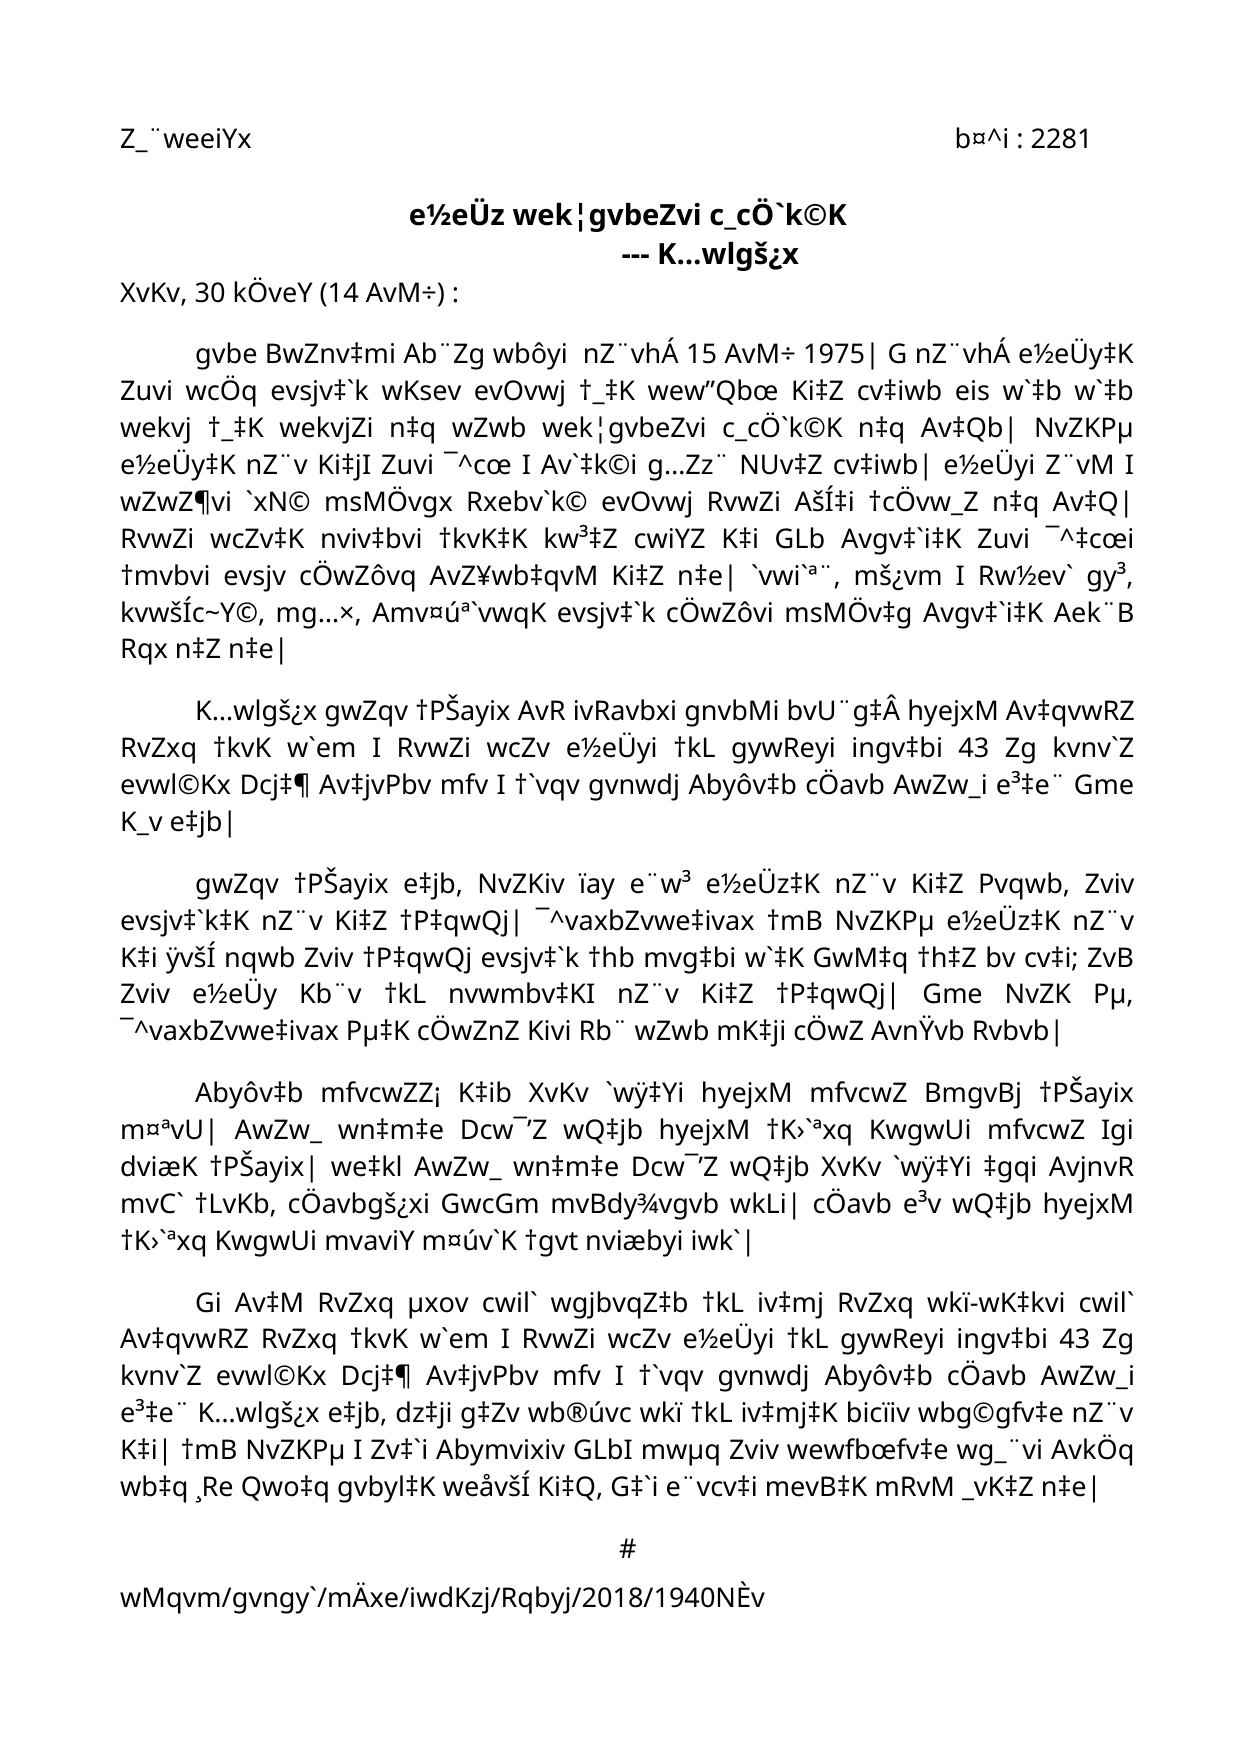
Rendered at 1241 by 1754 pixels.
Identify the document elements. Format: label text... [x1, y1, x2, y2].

text gvbe BwZnv‡mi Ab¨Zg wbôyi nZ¨vhÁ 15 AvM÷ 1975| G nZ¨vhÁ e½eÜy‡K Zuvi wcÖq evsjv‡`k wKsev evOvwj †_‡K wew”Qbœ Ki‡Z cv‡iwb eis w`‡b w`‡b wekvj †_‡K wekvjZi n‡q wZwb wek¦gvbeZvi c_cÖ`k©K n‡q Av‡Qb| NvZKPµ e½eÜy‡K nZ¨v Ki‡jI Zuvi ¯^cœ I Av`‡k©i g…Zz¨ NUv‡Z cv‡iwb| e½eÜyi Z¨vM I wZwZ¶vi `xN© msMÖvgx Rxebv`k© evOvwj RvwZi AšÍ‡i †cÖvw_Z n‡q Av‡Q| RvwZi wcZv‡K nviv‡bvi †kvK‡K kw³‡Z cwiYZ K‡i GLb Avgv‡`i‡K Zuvi ¯^‡cœi †mvbvi evsjv cÖwZôvq AvZ¥wb‡qvM Ki‡Z n‡e| `vwi`ª¨, mš¿vm I Rw½ev` gy³, kvwšÍc~Y©, mg…×, Amv¤úª`vwqK evsjv‡`k cÖwZôvi msMÖv‡g Avgv‡`i‡K Aek¨B Rqx n‡Z n‡e| [120, 335, 1135, 667]
text K…wlgš¿x gwZqv †PŠayix AvR ivRavbxi gnvbMi bvU¨g‡Â hyejxM Av‡qvwRZ RvZxq †kvK w`em I RvwZi wcZv e½eÜyi †kL gywReyi ingv‡bi 43 Zg kvnv`Z evwl©Kx Dcj‡¶ Av‡jvPbv mfv I †`vqv gvnwdj Abyôv‡b cÖavb AwZw_i e³‡e¨ Gme K_v e‡jb| [120, 692, 1135, 839]
text e½eÜz wek¦gvbeZvi c_cÖ`k©K [120, 194, 1135, 233]
text XvKv, 30 kÖveY (14 AvM÷) : [120, 273, 1135, 310]
text Z_¨weeiYx b¤^i : 2281 [120, 120, 1135, 157]
text Abyôv‡b mfvcwZZ¡ K‡ib XvKv `wÿ‡Yi hyejxM mfvcwZ BmgvBj †PŠayix m¤ªvU| AwZw_ wn‡m‡e Dcw¯’Z wQ‡jb hyejxM †K›`ªxq KwgwUi mfvcwZ Igi dviæK †PŠayix| we‡kl AwZw_ wn‡m‡e Dcw¯’Z wQ‡jb XvKv `wÿ‡Yi ‡gqi AvjnvR mvC` †LvKb, cÖavbgš¿xi GwcGm mvBdy¾vgvb wkLi| cÖavb e³v wQ‡jb hyejxM †K›`ªxq KwgwUi mvaviY m¤úv`K †gvt nviæbyi iwk`| [120, 1074, 1135, 1258]
text Gi Av‡M RvZxq µxov cwil` wgjbvqZ‡b †kL iv‡mj RvZxq wkï-wK‡kvi cwil` Av‡qvwRZ RvZxq †kvK w`em I RvwZi wcZv e½eÜyi †kL gywReyi ingv‡bi 43 Zg kvnv`Z evwl©Kx Dcj‡¶ Av‡jvPbv mfv I †`vqv gvnwdj Abyôv‡b cÖavb AwZw_i e³‡e¨ K…wlgš¿x e‡jb, dz‡ji g‡Zv wb®úvc wkï †kL iv‡mj‡K bicïiv wbg©gfv‡e nZ¨v K‡i| †mB NvZKPµ I Zv‡`i Abymvixiv GLbI mwµq Zviv wewfbœfv‡e wg_¨vi AvkÖq wb‡q ¸Re Qwo‡q gvbyl‡K weåvšÍ Ki‡Q, G‡`i e¨vcv‡i mevB‡K mRvM _vK‡Z n‡e| [120, 1283, 1135, 1504]
text gwZqv †PŠayix e‡jb, NvZKiv ïay e¨w³ e½eÜz‡K nZ¨v Ki‡Z Pvqwb, Zviv evsjv‡`k‡K nZ¨v Ki‡Z †P‡qwQj| ¯^vaxbZvwe‡ivax †mB NvZKPµ e½eÜz‡K nZ¨v K‡i ÿvšÍ nqwb Zviv †P‡qwQj evsjv‡`k †hb mvg‡bi w`‡K GwM‡q †h‡Z bv cv‡i; ZvB Zviv e½eÜy Kb¨v †kL nvwmbv‡KI nZ¨v Ki‡Z †P‡qwQj| Gme NvZK Pµ, ¯^vaxbZvwe‡ivax Pµ‡K cÖwZnZ Kivi Rb¨ wZwb mK‡ji cÖwZ AvnŸvb Rvbvb| [120, 864, 1135, 1049]
text # [120, 1529, 1135, 1566]
text wMqvm/gvngy`/mÄxe/iwdKzj/Rqbyj/2018/1940NÈv [120, 1579, 1135, 1616]
text --- K…wlgš¿x [120, 233, 1135, 273]
